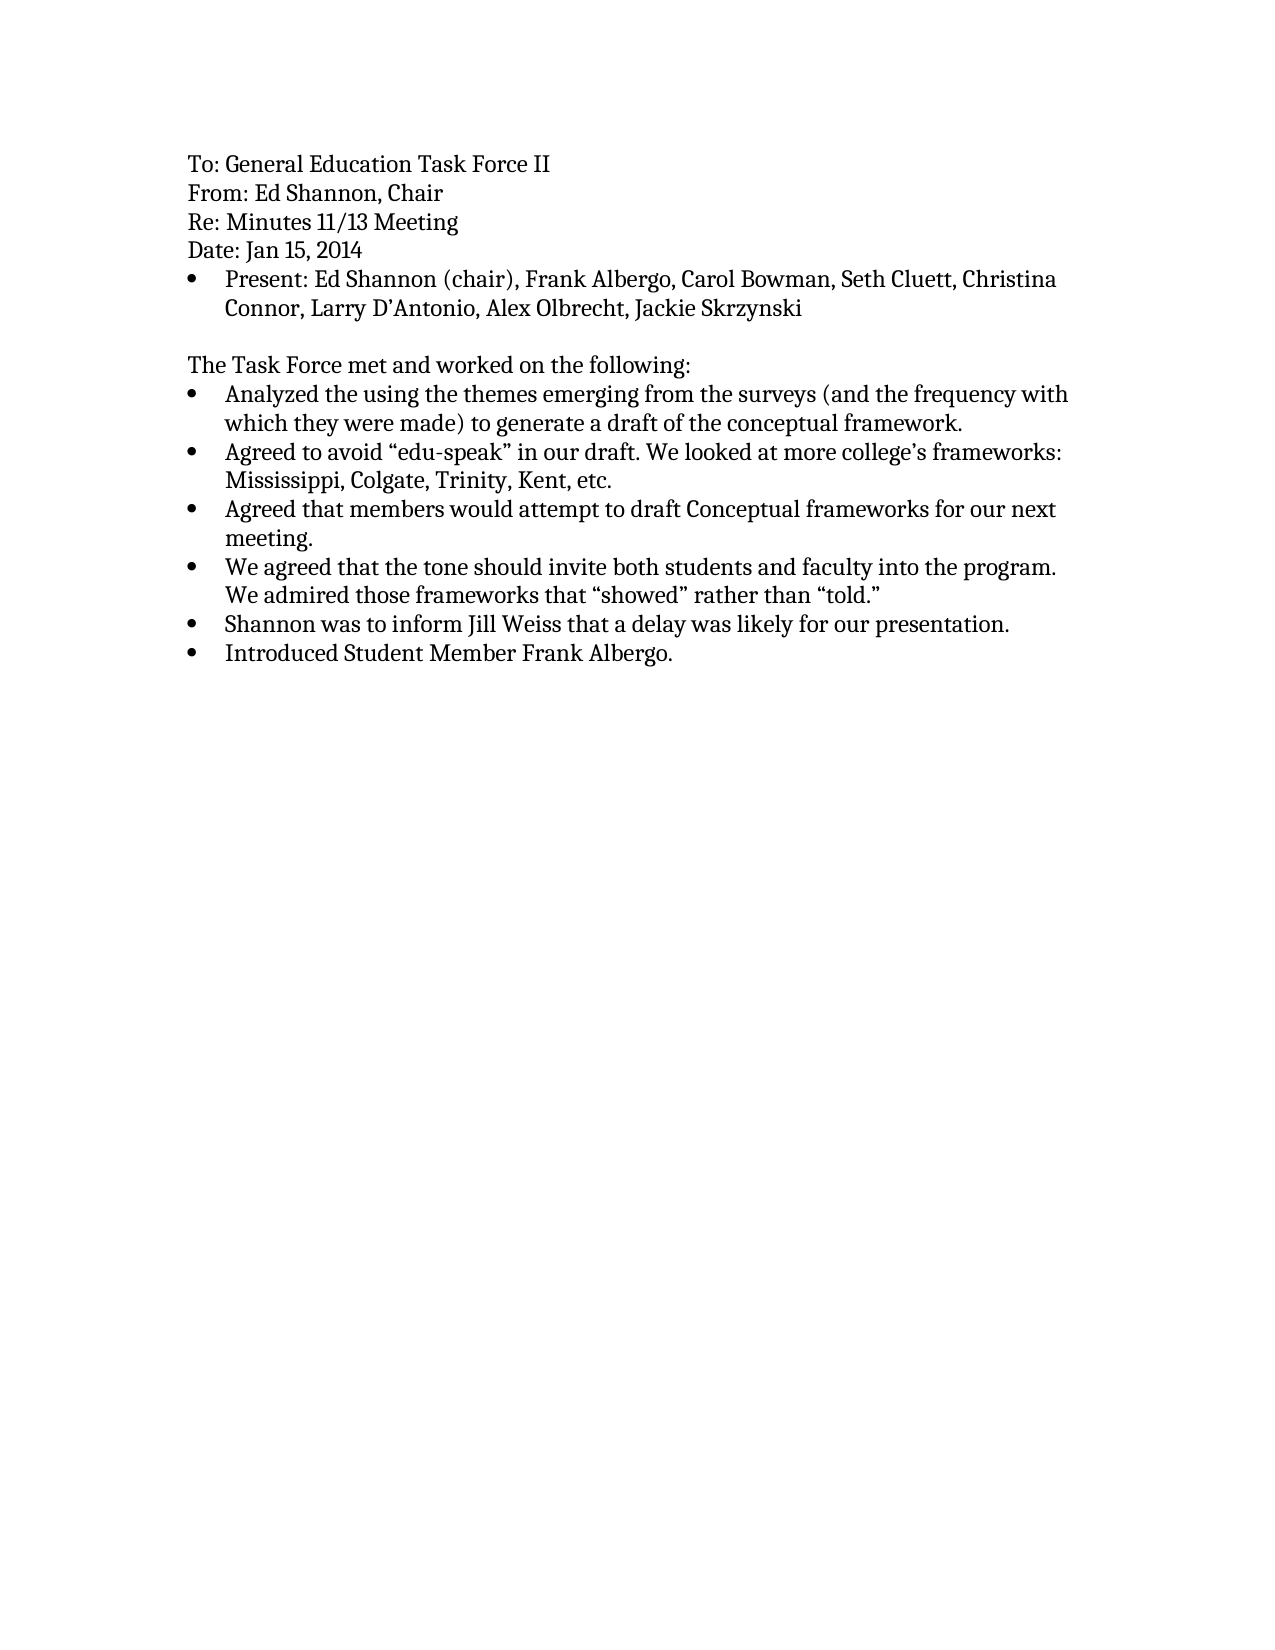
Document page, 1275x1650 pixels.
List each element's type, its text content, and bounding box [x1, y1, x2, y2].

text The Task Force met and worked on the following: [187, 351, 1087, 380]
list We agreed that the tone should invite both students and faculty into the program. We admired those frameworks that “showed” rather than “told.” [187, 552, 1087, 610]
text Date: Jan 15, 2014 [187, 236, 1087, 265]
list Present: Ed Shannon (chair), Frank Albergo, Carol Bowman, Seth Cluett, Christina Connor, Larry D’Antonio, Alex Olbrecht, Jackie Skrzynski [187, 265, 1087, 322]
text To: General Education Task Force II From: Ed Shannon, Chair [187, 150, 1087, 207]
list Analyzed the using the themes emerging from the surveys (and the frequency with which they were made) to generate a draft of the conceptual framework. [187, 380, 1087, 437]
list Shannon was to inform Jill Weiss that a delay was likely for our presentation. [187, 610, 1087, 639]
text Re: Minutes 11/13 Meeting [187, 207, 1087, 236]
list Agreed to avoid “edu-speak” in our draft. We looked at more college’s frameworks: Mississippi, Colgate, Trinity, Kent, etc. [187, 437, 1087, 495]
list Introduced Student Member Frank Albergo. [187, 639, 1087, 667]
list Agreed that members would attempt to draft Conceptual frameworks for our next meeting. [187, 495, 1087, 552]
